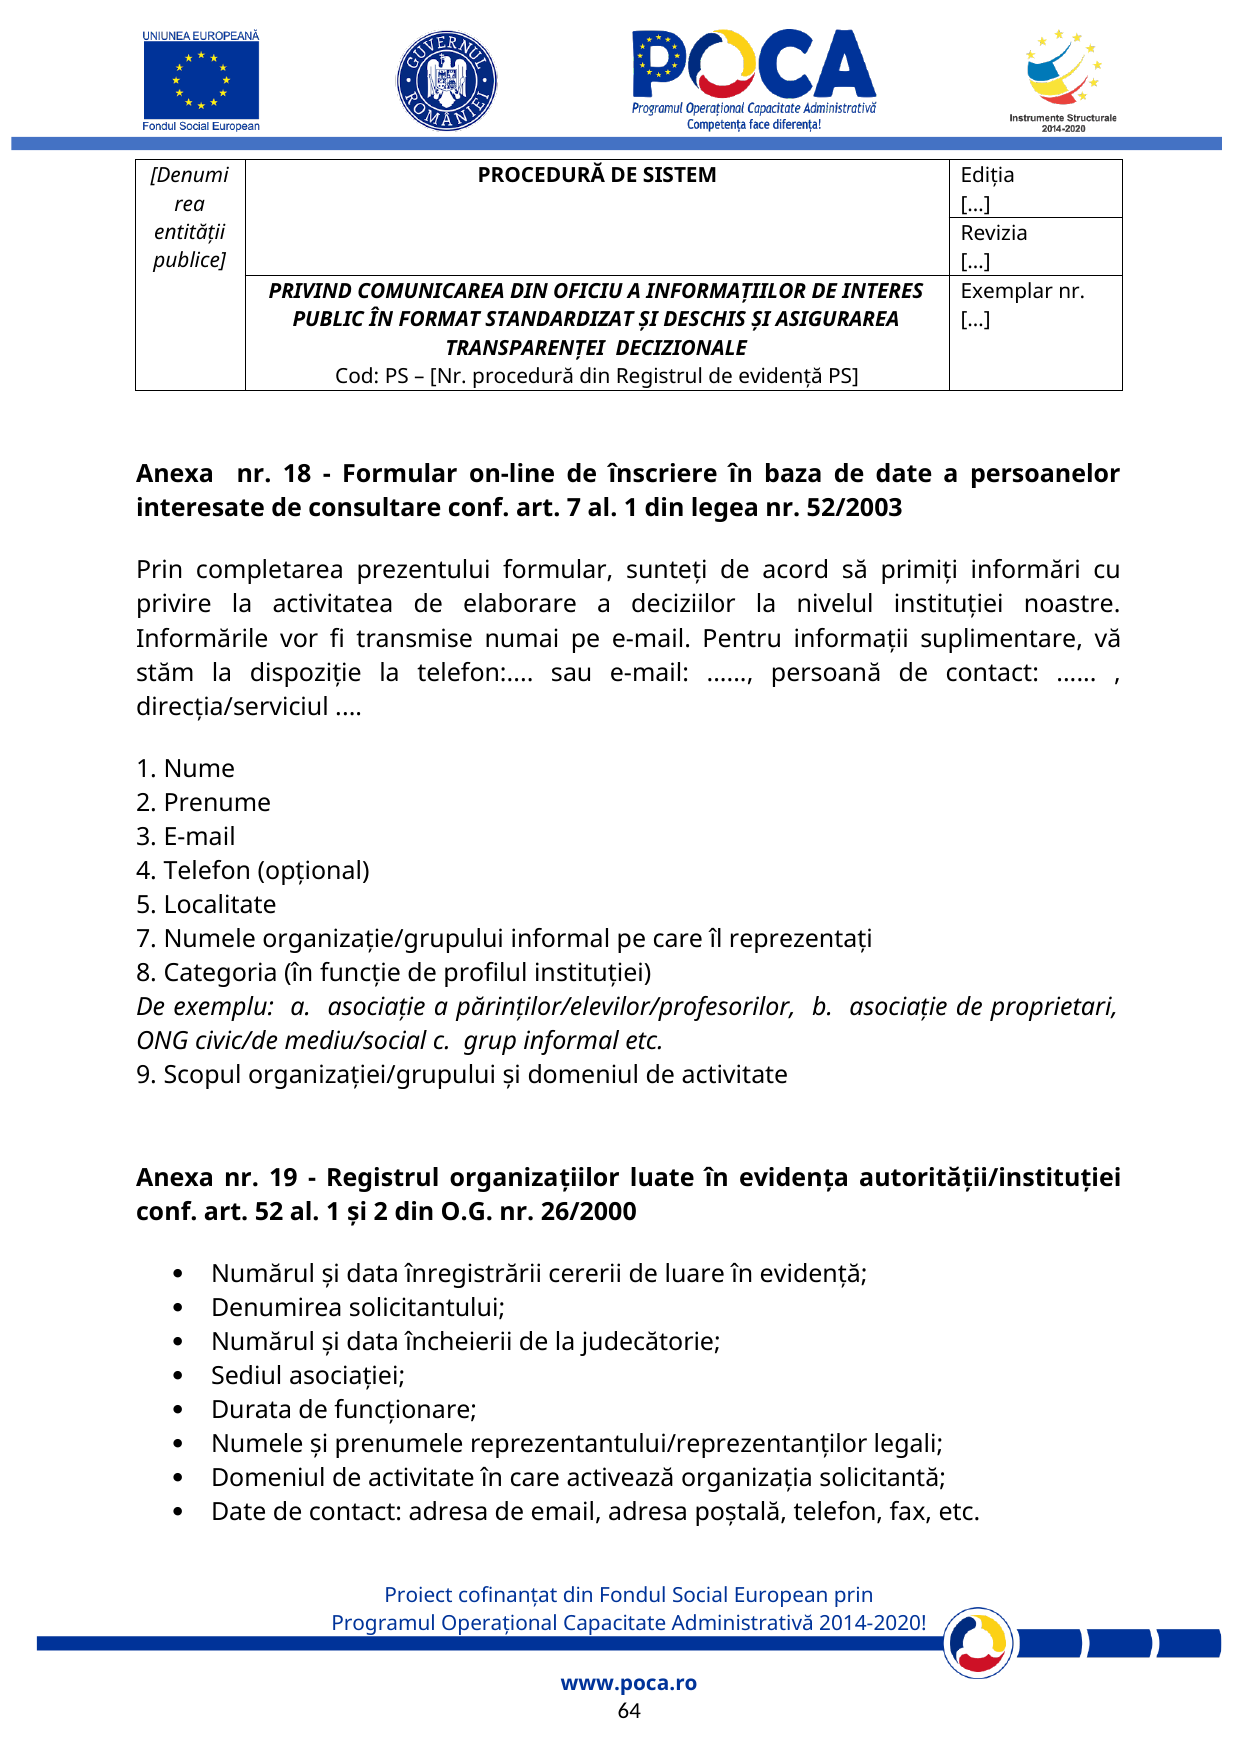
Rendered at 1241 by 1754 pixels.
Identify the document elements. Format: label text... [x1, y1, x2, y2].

picture [141, 29, 1117, 132]
text 3. E-mail [136, 818, 1122, 853]
list Date de contact: adresa de email, adresa poștală, telefon, fax, etc. [173, 1494, 1122, 1528]
text 4. Telefon (opțional) [136, 853, 1122, 887]
text 8. Categoria (în funcție de profilul instituției) [136, 955, 1122, 989]
text 2. Prenume [136, 784, 1122, 818]
list Numărul și data încheierii de la judecătorie; [173, 1323, 1122, 1357]
list Sediul asociației; [173, 1357, 1122, 1392]
text Anexa nr. 19 - Registrul organizațiilor luate în evidența autorității/instituției conf. art. 52 al. 1 și 2 din O.G. nr. 26/2000 [136, 1159, 1122, 1227]
list Domeniul de activitate în care activează organizația solicitantă; [173, 1460, 1122, 1494]
text 1. Nume [136, 750, 1122, 784]
text De exemplu: a. asociație a părinților/elevilor/profesorilor, b. asociație de proprietari, ONG civic/de mediu/social c. grup informal etc. [136, 989, 1122, 1057]
list Numele și prenumele reprezentantului/reprezentanților legali; [173, 1426, 1122, 1460]
text 5. Localitate [136, 887, 1122, 921]
text 7. Numele organizație/grupului informal pe care îl reprezentați [136, 921, 1122, 955]
list Numărul și data înregistrării cererii de luare în evidență; [173, 1255, 1122, 1289]
text Anexa nr. 18 - Formular on-line de înscriere în baza de date a persoanelor interesate de consultare conf. art. 7 al. 1 din legea nr. 52/2003 [136, 456, 1122, 524]
text Prin completarea prezentului formular, sunteți de acord să primiți informări cu privire la activitatea de elaborare a deciziilor la nivelul instituției noastre. Informările vor fi transmise numai pe e-mail. Pentru informații suplimentare, vă stăm la dispoziție la telefon:.... sau e-mail: ......, persoană de contact: ...... , direcția/serviciul .... [136, 552, 1122, 722]
list Denumirea solicitantului; [173, 1289, 1122, 1323]
text 9. Scopul organizației/grupului și domeniul de activitate [136, 1057, 1122, 1091]
picture [36, 1607, 1222, 1679]
list Durata de funcționare; [173, 1392, 1122, 1426]
